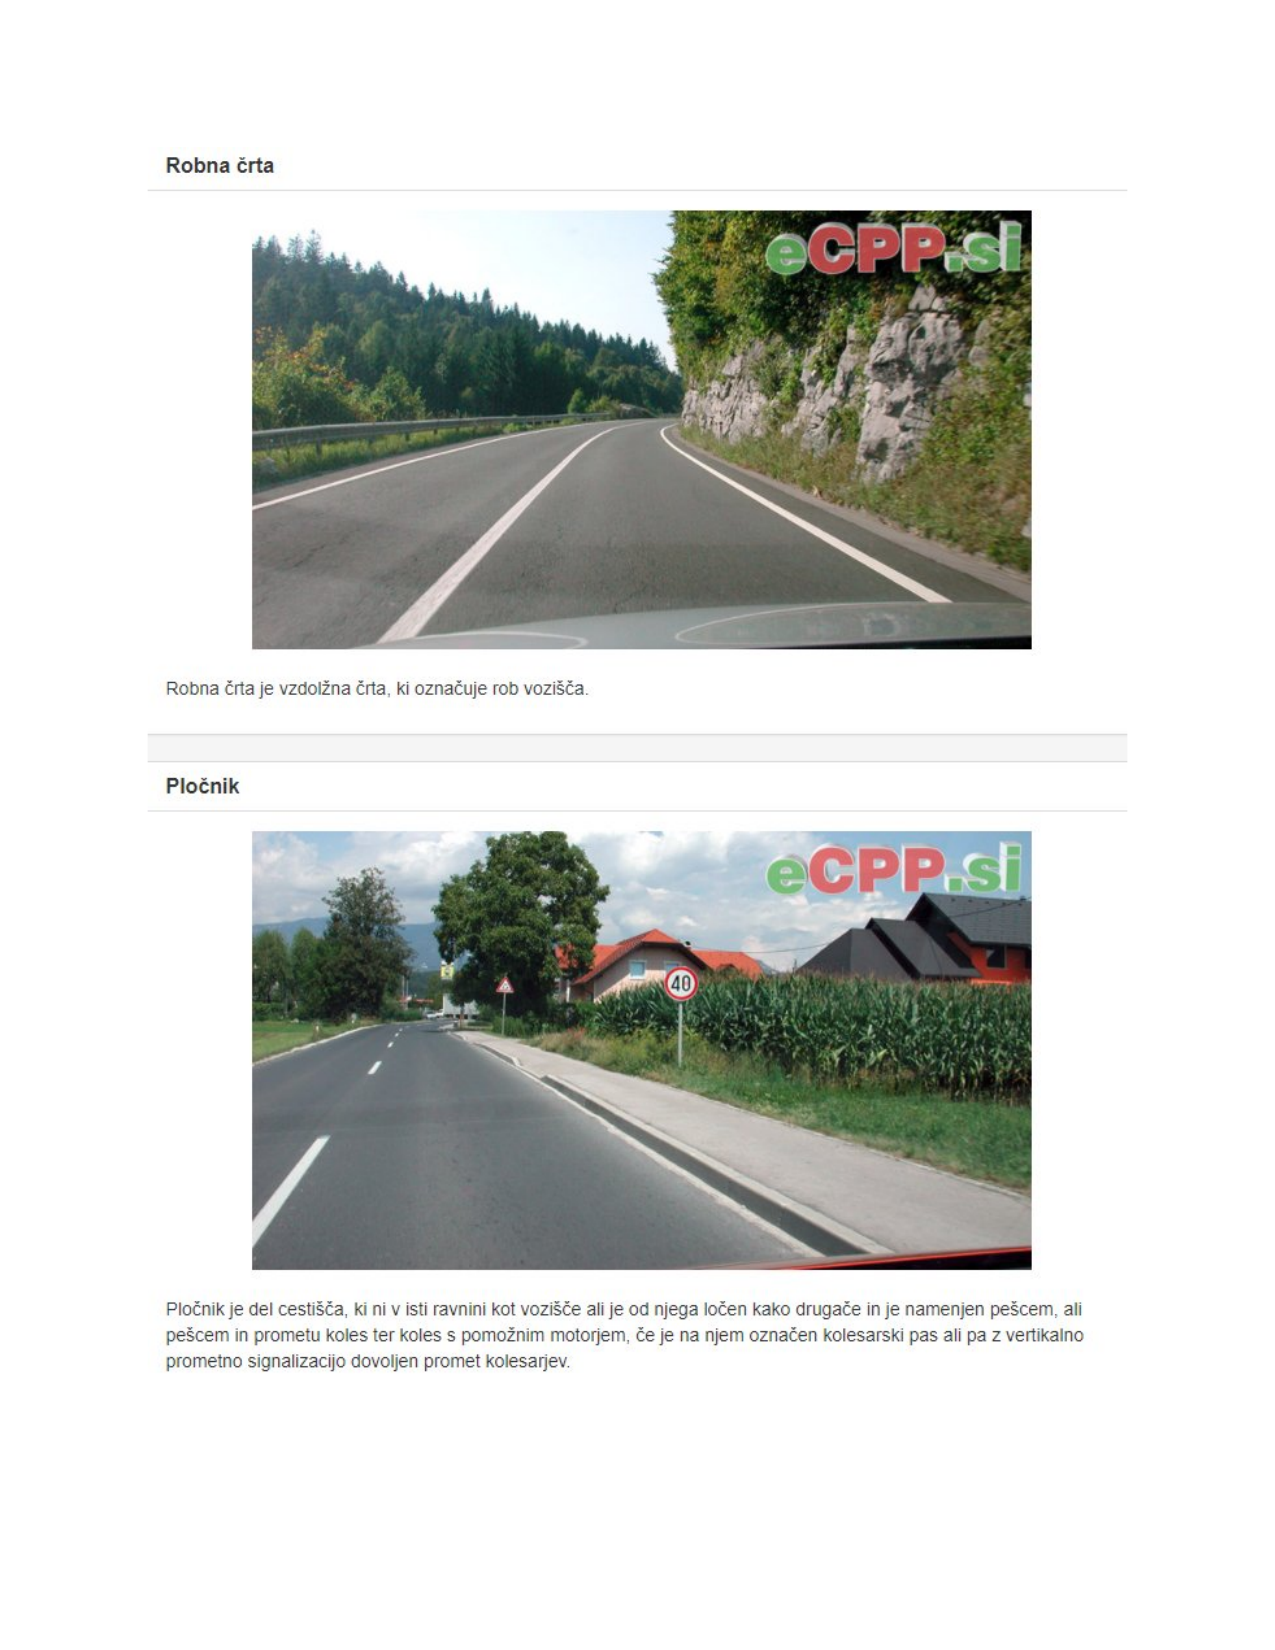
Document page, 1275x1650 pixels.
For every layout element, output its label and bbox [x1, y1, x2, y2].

picture [147, 147, 1128, 1374]
